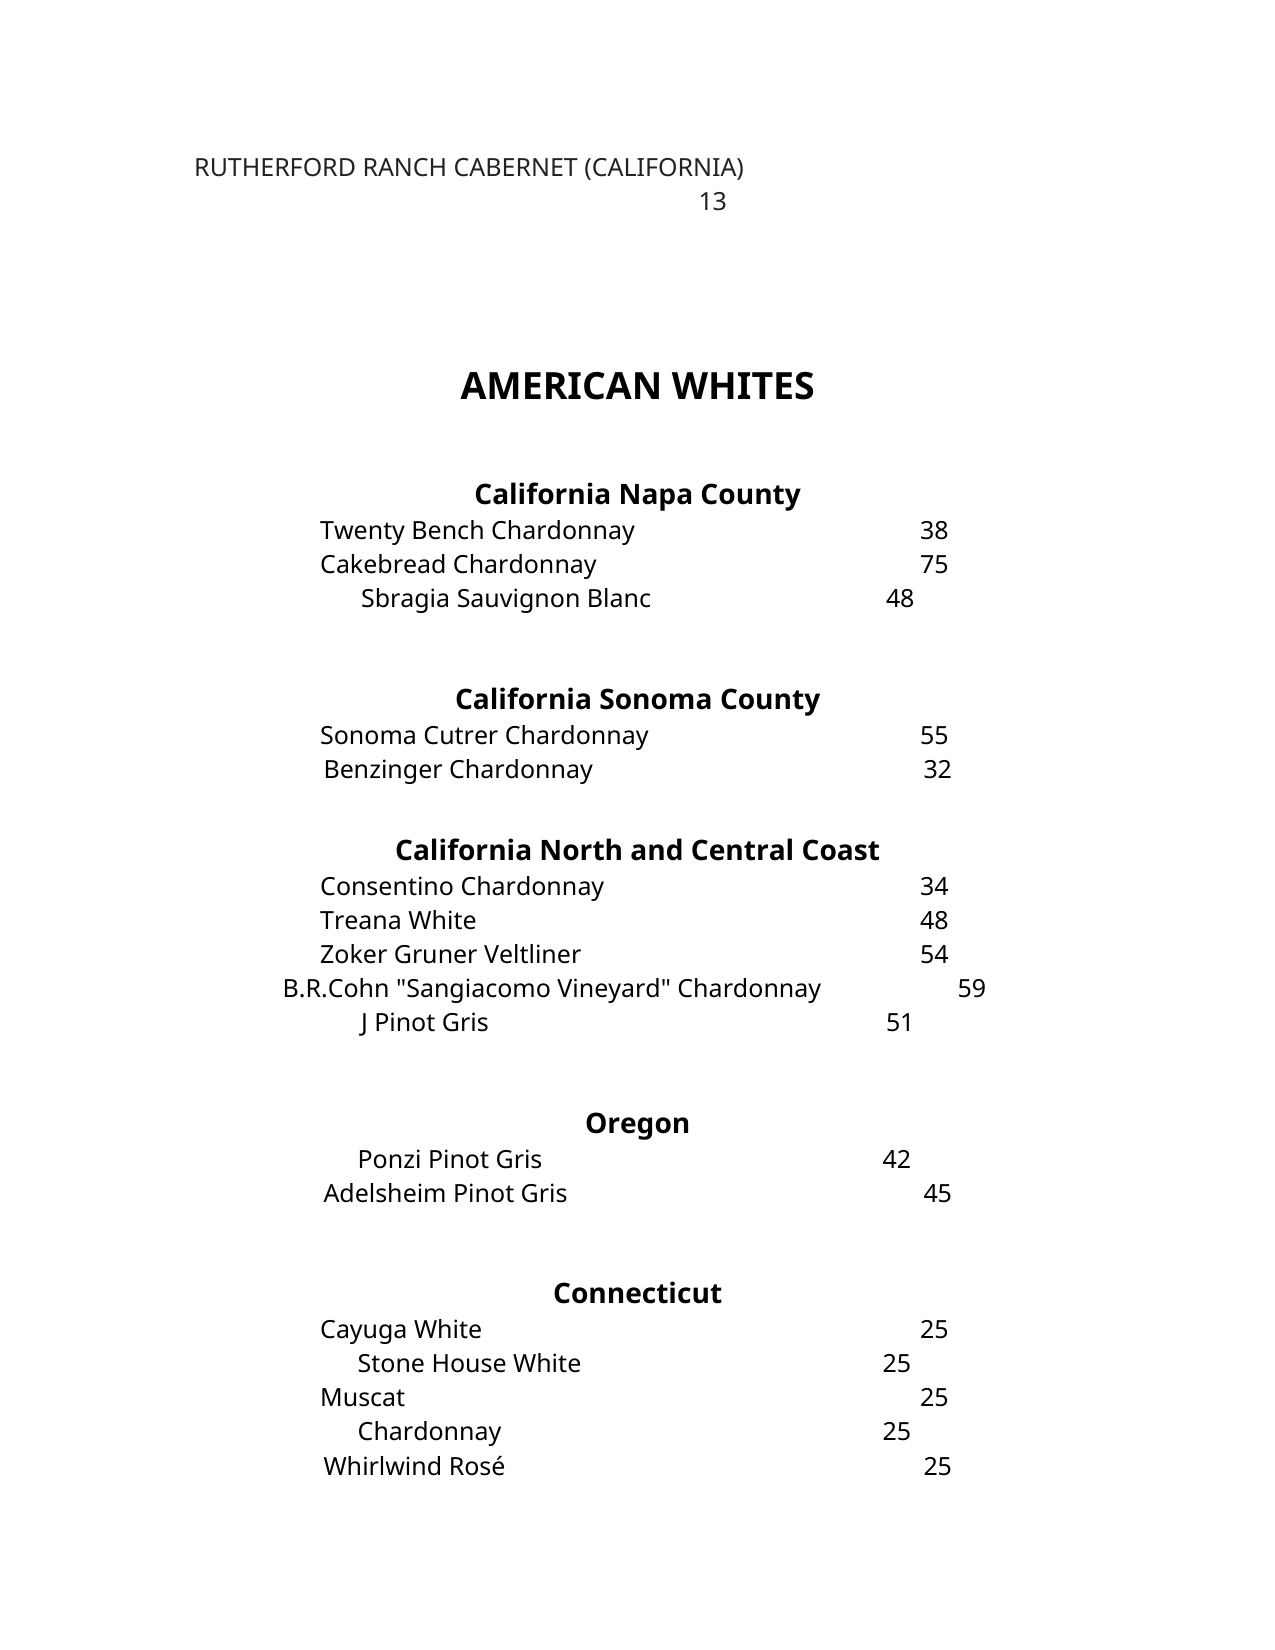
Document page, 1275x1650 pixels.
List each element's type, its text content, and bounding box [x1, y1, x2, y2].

text California Sonoma County Sonoma Cutrer Chardonnay 55 Benzinger Chardonnay 32 [150, 679, 1125, 786]
text AMERICAN WHITES [150, 359, 1125, 411]
text RUTHERFORD RANCH CABERNET (CALIFORNIA) 13 [150, 150, 1125, 218]
text California Napa County Twenty Bench Chardonnay 38 Cakebread Chardonnay 75 Sbragia Sauvignon Blanc 48 [150, 475, 1125, 615]
text California North and Central Coast Consentino Chardonnay 34 Treana White 48 Zoker Gruner Veltliner 54 B.R.Cohn "Sangiacomo Vineyard" Chardonnay 59 J Pinot Gris 51 [150, 830, 1125, 1039]
text Oregon Ponzi Pinot Gris 42 Adelsheim Pinot Gris 45 [150, 1103, 1125, 1209]
text Connecticut Cayuga White 25 Stone House White 25 Muscat 25 Chardonnay 25 Whirlwind Rosé 25 [150, 1273, 1125, 1482]
